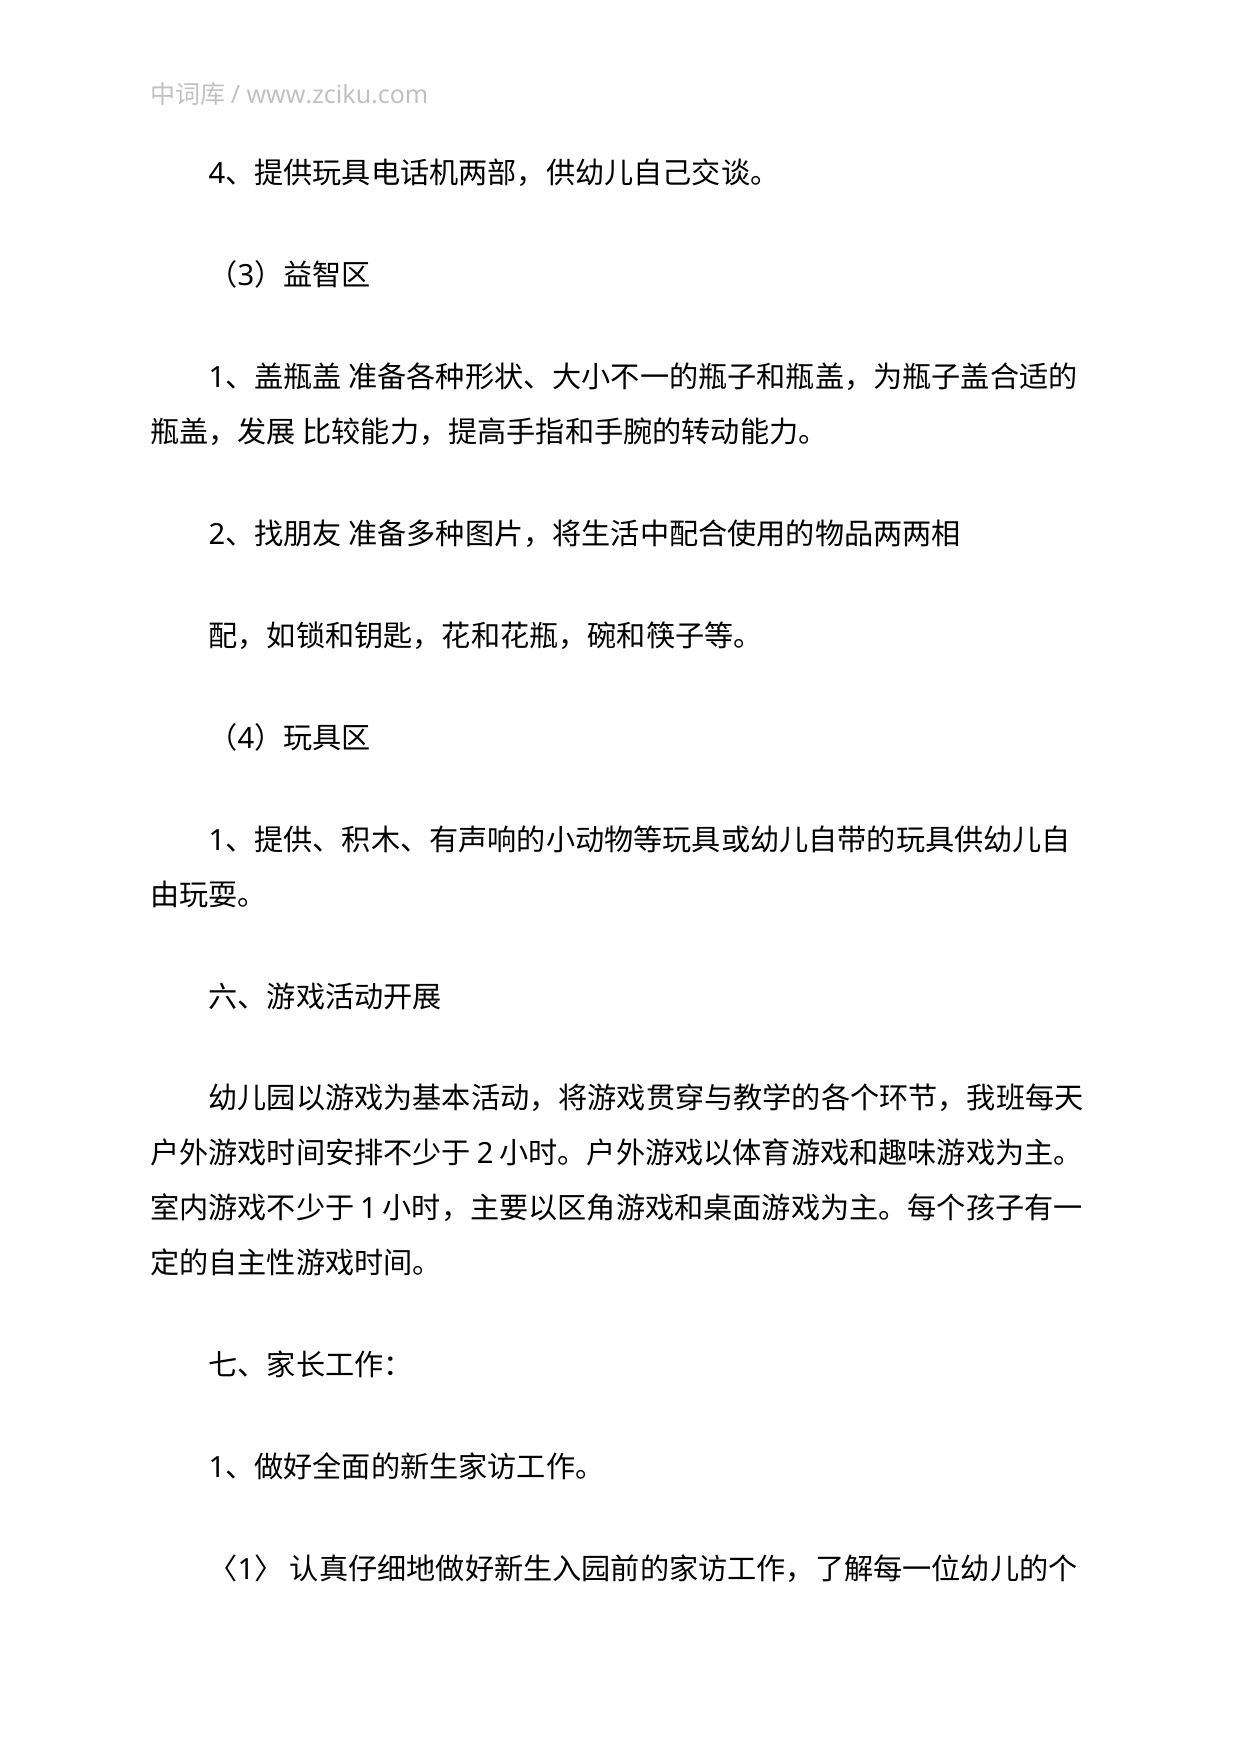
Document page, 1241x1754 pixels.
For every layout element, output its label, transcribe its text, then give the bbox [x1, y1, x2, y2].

text 1、做好全面的新生家访工作。 [150, 1443, 1090, 1486]
text 七、家长工作： [150, 1342, 1090, 1384]
text 1、提供、积木、有声响的小动物等玩具或幼儿自带的玩具供幼儿自由玩耍。 [150, 816, 1090, 914]
text （4）玩具区 [150, 714, 1090, 757]
text 2、找朋友 准备多种图片，将生活中配合使用的物品两两相 [150, 511, 1090, 553]
text 幼儿园以游戏为基本活动，将游戏贯穿与教学的各个环节，我班每天户外游戏时间安排不少于2小时。户外游戏以体育游戏和趣味游戏为主。室内游戏不少于1小时，主要以区角游戏和桌面游戏为主。每个孩子有一定的自主性游戏时间。 [150, 1075, 1090, 1282]
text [150, 1545, 1090, 1588]
text 1、盖瓶盖 准备各种形状、大小不一的瓶子和瓶盖，为瓶子盖合适的瓶盖，发展 比较能力，提高手指和手腕的转动能力。 [150, 354, 1090, 451]
text 配，如锁和钥匙，花和花瓶，碗和筷子等。 [150, 613, 1090, 655]
text 4、提供玩具电话机两部，供幼儿自己交谈。 [150, 150, 1090, 192]
text （3）益智区 [150, 252, 1090, 294]
text 六、游戏活动开展 [150, 973, 1090, 1016]
